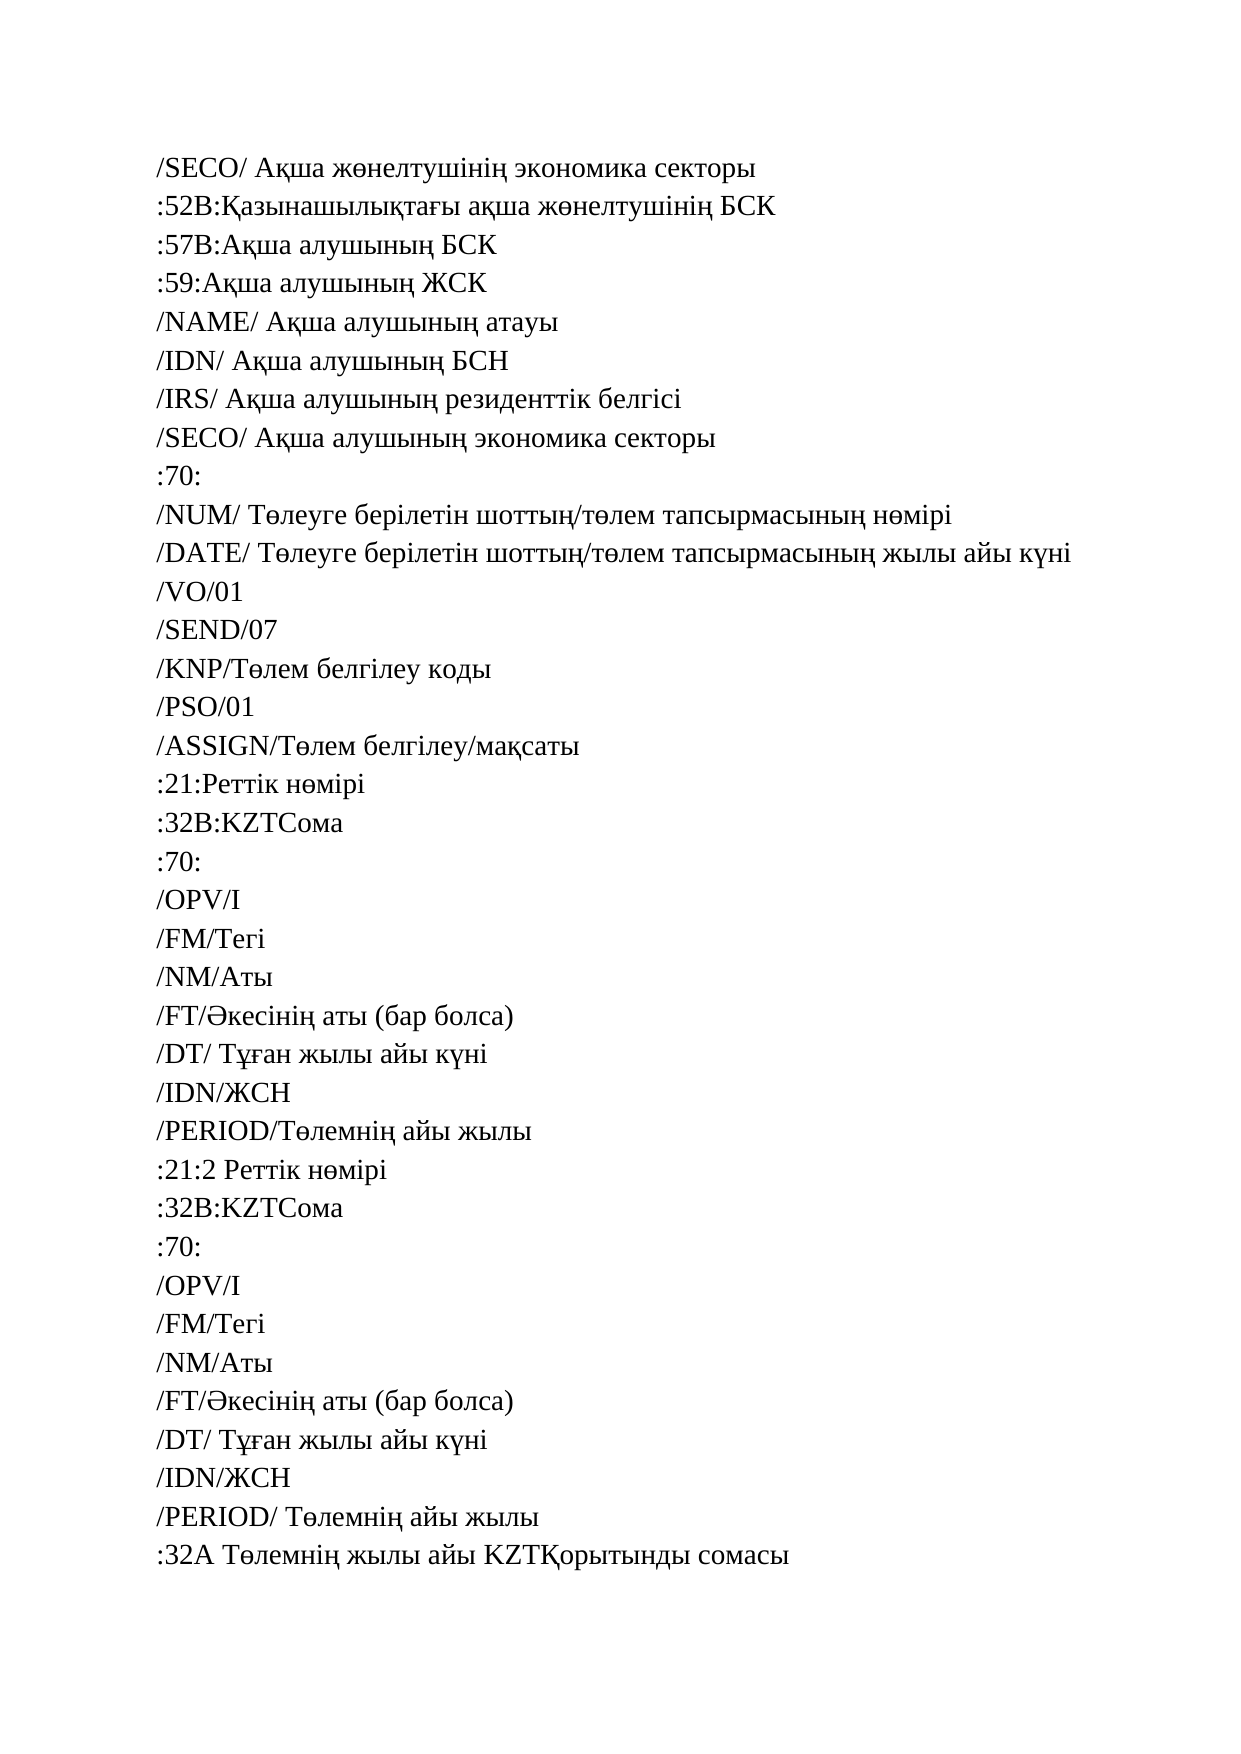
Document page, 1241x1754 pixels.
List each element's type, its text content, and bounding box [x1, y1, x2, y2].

text :21:Реттік нөмірі [112, 767, 1128, 800]
text /IRS/ Ақша алушының резиденттік белгісі [112, 381, 1128, 415]
text /OPV/I [112, 1268, 1128, 1301]
text /PERIOD/ Төлемнің айы жылы [112, 1499, 1128, 1532]
text /NM/Аты [112, 1345, 1128, 1378]
text :70: [112, 458, 1128, 492]
text /FT/Әкесінің аты (бар болса) [112, 998, 1128, 1031]
text /FT/Әкесінің аты (бар болса) [112, 1383, 1128, 1417]
text /VO/01 [112, 574, 1128, 607]
text /KNP/Төлем белгілеу коды [112, 651, 1128, 684]
text /PERIOD/Төлемнің айы жылы [112, 1113, 1128, 1147]
text /ASSIGN/Төлем белгілеу/мақсаты [112, 728, 1128, 762]
text /SECO/ Ақша жөнелтушінің экономика секторы [112, 150, 1128, 183]
text /IDN/ЖСН [112, 1075, 1128, 1108]
text :70: [112, 1229, 1128, 1263]
text :32B:KZTСома [112, 1191, 1128, 1224]
text /FM/Тегі [112, 1306, 1128, 1340]
text /NUM/ Төлеуге берілетін шоттың/төлем тапсырмасының нөмірі [112, 497, 1128, 530]
text :32B:KZTСома [112, 805, 1128, 839]
text /DATE/ Төлеуге берілетін шоттың/төлем тапсырмасының жылы айы күні [112, 535, 1128, 569]
text :57B:Ақша алушының БСК [112, 227, 1128, 261]
text :32A Төлемнің жылы айы KZTҚорытынды сомасы [112, 1537, 1128, 1571]
text /FM/Тегі [112, 921, 1128, 954]
text /NAME/ Ақша алушының атауы [112, 304, 1128, 338]
text /PSO/01 [112, 689, 1128, 723]
text /OPV/I [112, 882, 1128, 916]
text /IDN/ Ақша алушының БСН [112, 343, 1128, 376]
text /IDN/ЖСН [112, 1460, 1128, 1494]
text /DT/ Тұған жылы айы күні [112, 1422, 1128, 1455]
text :21:2 Реттік нөмірі [112, 1152, 1128, 1186]
text :70: [112, 844, 1128, 877]
text :59:Ақша алушының ЖСК [112, 266, 1128, 299]
text /SEND/07 [112, 612, 1128, 646]
text /SECO/ Ақша алушының экономика секторы [112, 420, 1128, 453]
text /NM/Аты [112, 959, 1128, 993]
text :52B:Қазынашылықтағы ақша жөнелтушінің БСК [112, 188, 1128, 222]
text /DT/ Тұған жылы айы күні [112, 1036, 1128, 1070]
